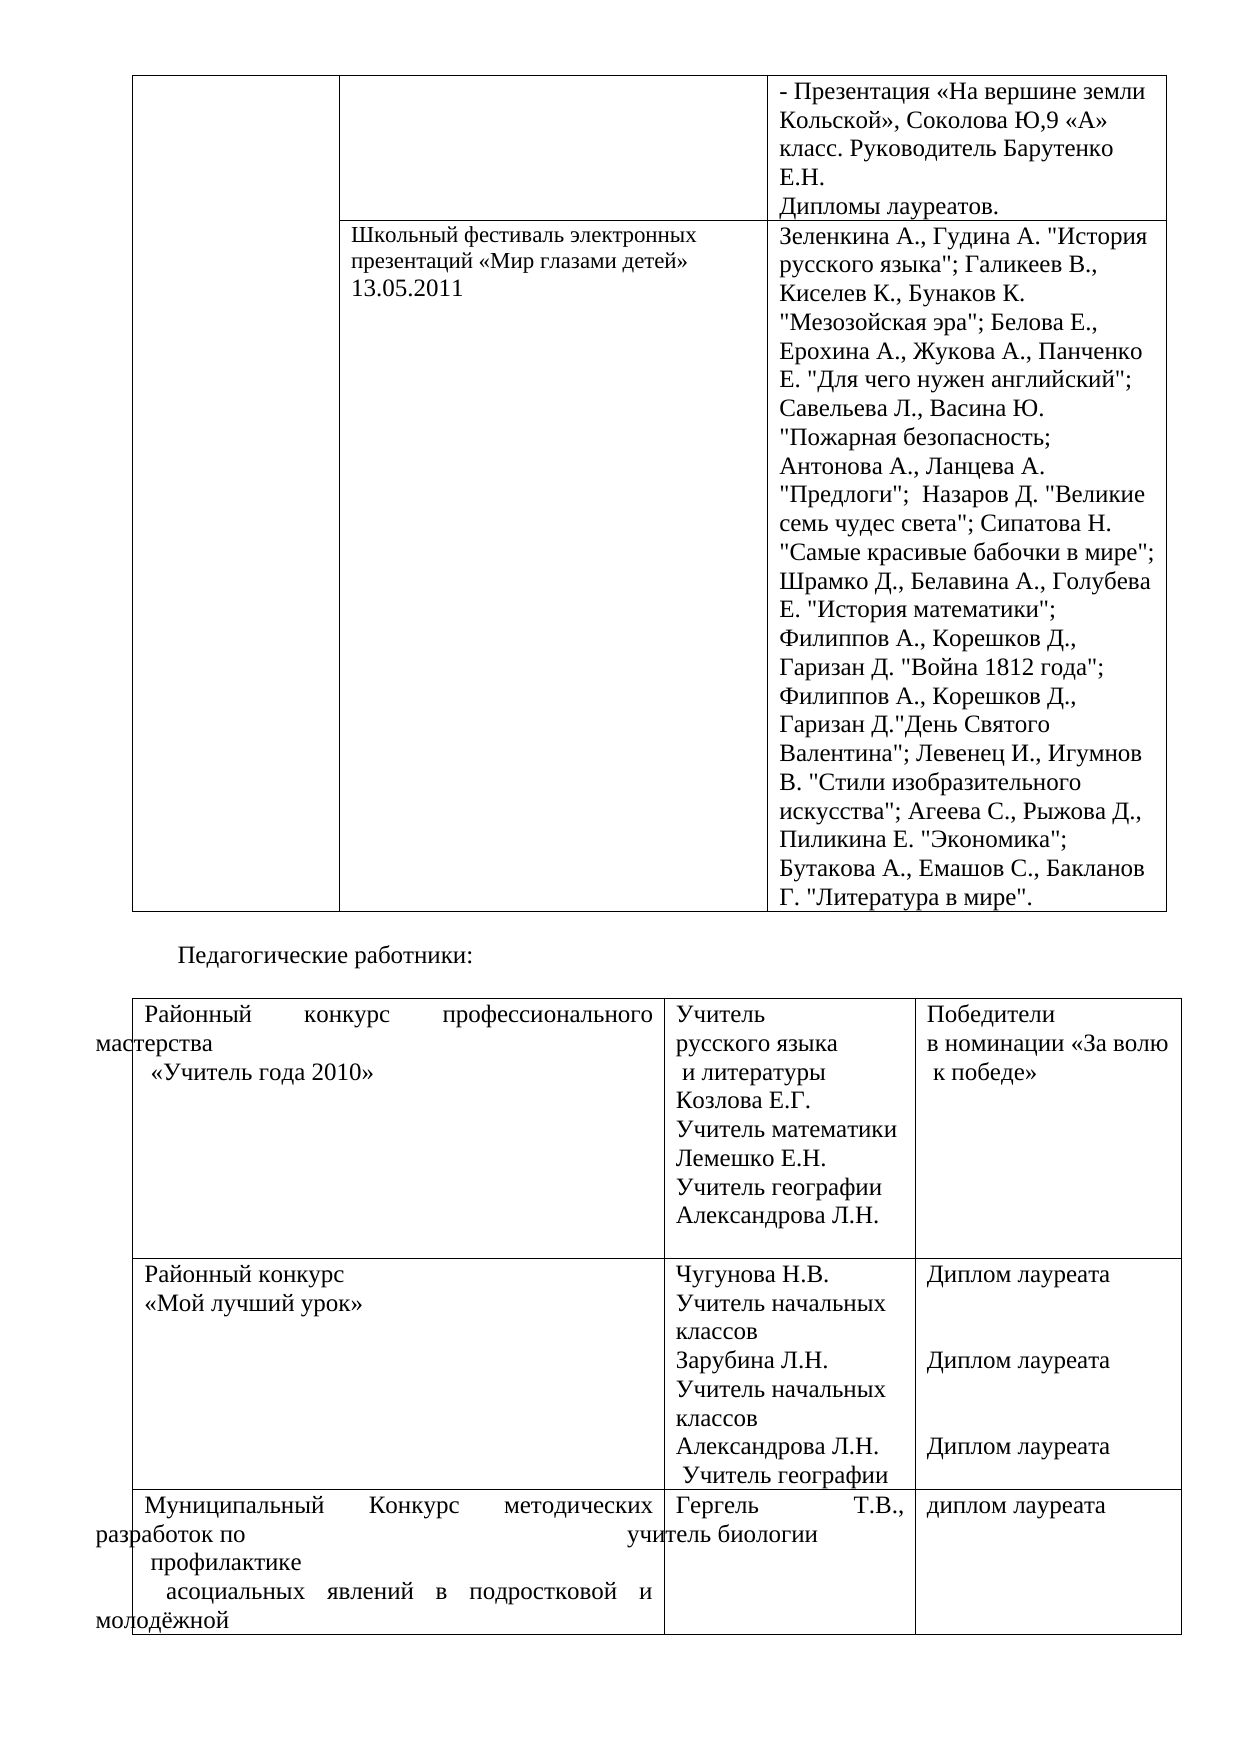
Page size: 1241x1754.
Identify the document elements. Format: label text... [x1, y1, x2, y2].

text Педагогические работники: [177, 941, 1152, 969]
table_header Районный конкурс профессионального мастерства «Учитель года 2010» [133, 999, 664, 1258]
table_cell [340, 76, 767, 220]
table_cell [665, 1490, 915, 1634]
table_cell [768, 76, 1166, 220]
table_cell диплом лауреата [916, 1490, 1181, 1634]
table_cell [133, 1490, 664, 1634]
table_cell Школьный фестиваль электронных презентаций «Мир глазами детей» 13.05.2011 [340, 221, 767, 911]
table_cell Диплом лауреата Диплом лауреата Диплом лауреата [916, 1259, 1181, 1489]
table_header Победители в номинации «За волю к победе» [916, 999, 1181, 1258]
table_cell Районный конкурс «Мой лучший урок» [133, 1259, 664, 1489]
table_cell Чугунова Н.В. Учитель начальных классов Зарубина Л.Н. Учитель начальных классов Александрова Л.Н. Учитель географии [665, 1259, 915, 1489]
table_cell Зеленкина А., Гудина А. "История русского языка"; Галикеев В., Киселев К., Бунаков К. "Мезозойская эра"; Белова Е., Ерохина А., Жукова А., Панченко Е. "Для чего нужен английский"; Савельева Л., Васина Ю. "Пожарная безопасность; Антонова А., Ланцева А. "Предлоги"; Назаров Д. "Великие семь чудес света"; Сипатова Н. "Самые красивые бабочки в мире"; Шрамко Д., Белавина А., Голубева Е. "История математики"; Филиппов А., Корешков Д., Гаризан Д. "Война 1812 года"; Филиппов А., Корешков Д., Гаризан Д."День Святого Валентина"; Левенец И., Игумнов В. "Стили изобразительного искусства"; Агеева С., Рыжова Д., Пиликина Е. "Экономика"; Бутакова А., Емашов С., Бакланов Г. "Литература в мире". [768, 221, 1166, 911]
table_header Учитель русского языка и литературы Козлова Е.Г. Учитель математики Лемешко Е.Н. Учитель географии Александрова Л.Н. [665, 999, 915, 1258]
